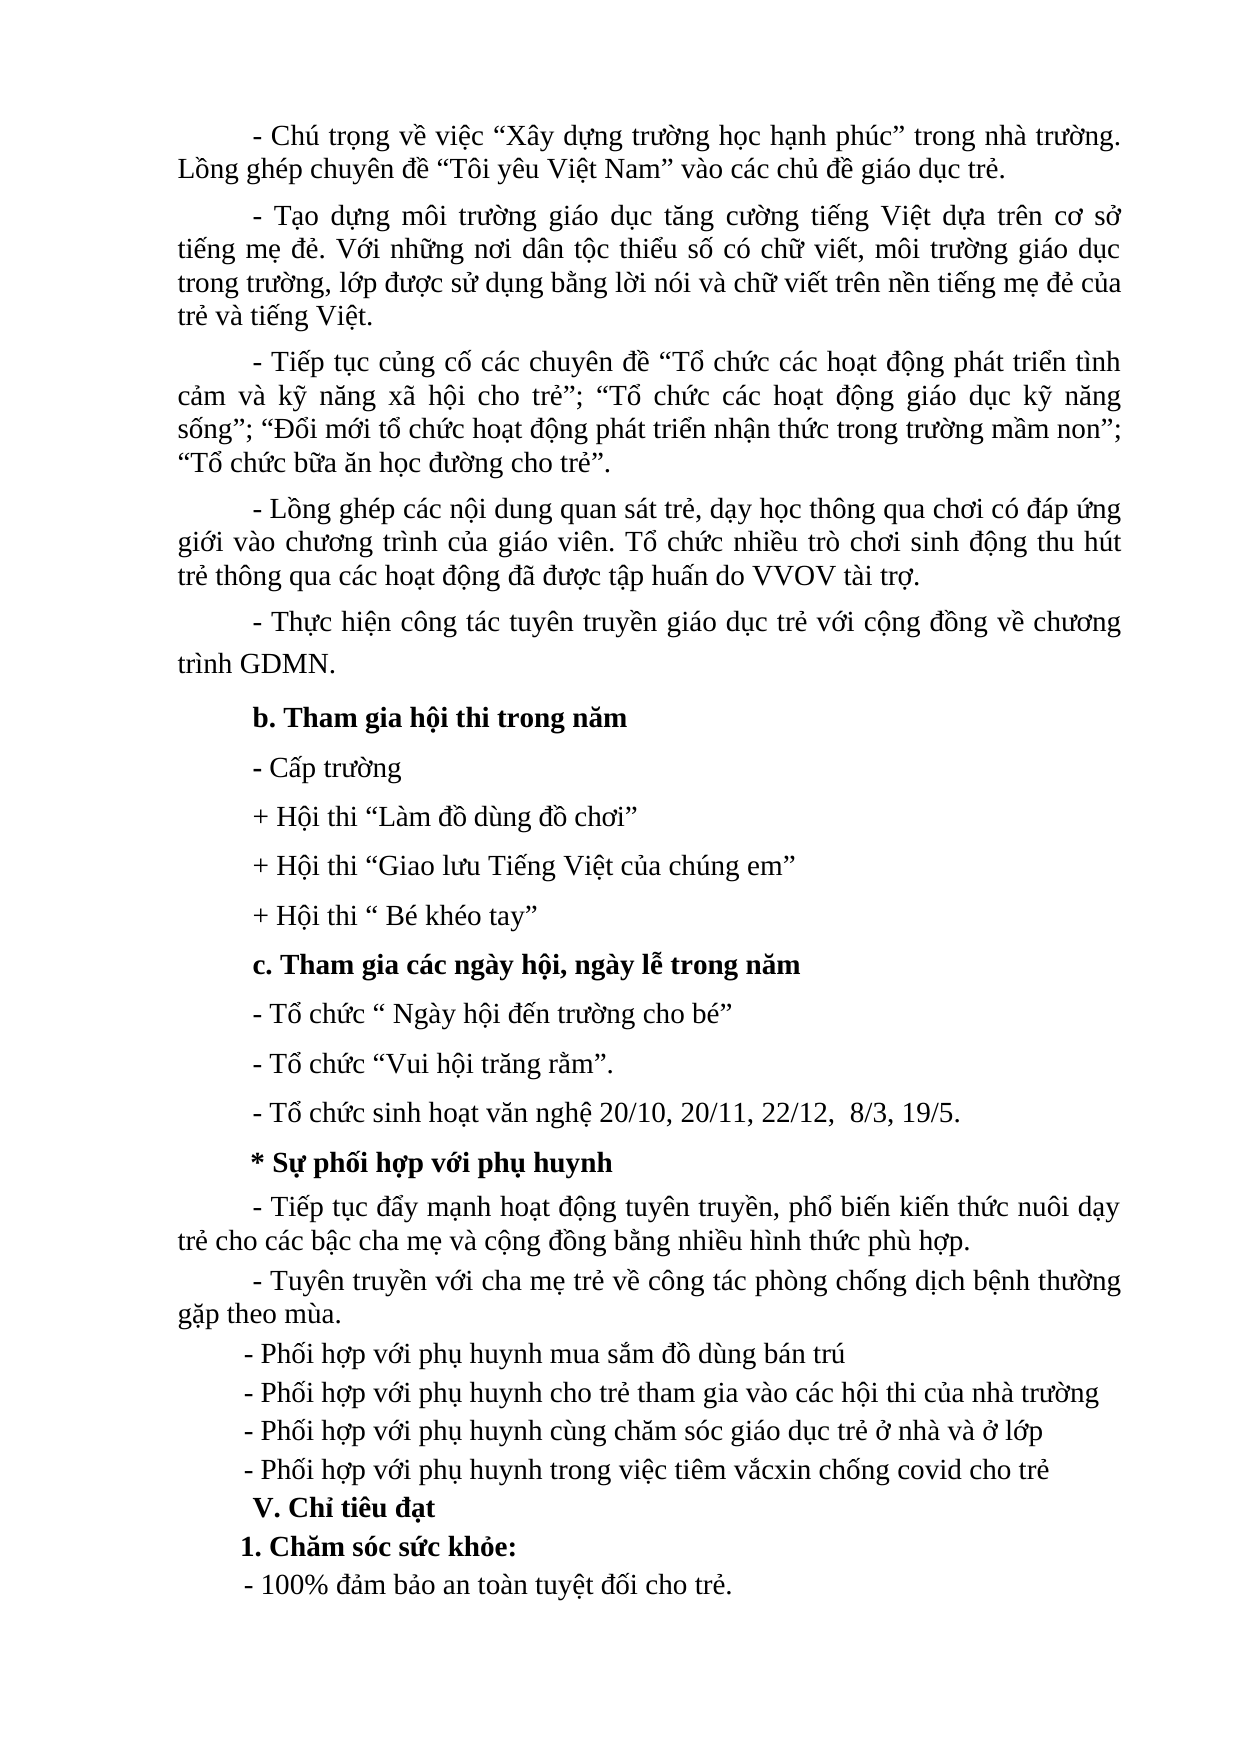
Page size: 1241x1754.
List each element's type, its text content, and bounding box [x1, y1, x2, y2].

text + Hội thi “Làm đồ dùng đồ chơi” [177, 799, 1122, 833]
text - Tiếp tục đẩy mạnh hoạt động tuyên truyền, phổ biến kiến thức nuôi dạy trẻ cho các bậc cha mẹ và cộng đồng bằng nhiều hình thức phù hợp. [177, 1189, 1122, 1257]
text - Phối hợp với phụ huynh cho trẻ tham gia vào các hội thi của nhà trường [177, 1375, 1122, 1408]
text - Cấp trường [177, 750, 1122, 783]
text - Tuyên truyền với cha mẹ trẻ về công tác phòng chống dịch bệnh thường gặp theo mùa. [177, 1263, 1122, 1330]
text - Tổ chức “ Ngày hội đến trường cho bé” [177, 997, 1122, 1030]
text - Phối hợp với phụ huynh trong việc tiêm vắcxin chống covid cho trẻ [177, 1452, 1122, 1485]
text V. Chỉ tiêu đạt [177, 1490, 1122, 1524]
text + Hội thi “ Bé khéo tay” [177, 898, 1122, 931]
text 1. Chăm sóc sức khỏe: [177, 1529, 1122, 1562]
text - Tiếp tục củng cố các chuyên đề “Tổ chức các hoạt động phát triển tình cảm và kỹ năng xã hội cho trẻ”; “Tổ chức các hoạt động giáo dục kỹ năng sống”; “Đổi mới tổ chức hoạt động phát triển nhận thức trong trường mầm non”; “Tổ chức bữa ăn học đường cho trẻ”. [177, 344, 1122, 478]
text - Thực hiện công tác tuyên truyền giáo dục trẻ với cộng đồng về chương trình GDMN. [177, 604, 1122, 679]
text * Sự phối hợp với phụ huynh [177, 1145, 1122, 1178]
text - Phối hợp với phụ huynh cùng chăm sóc giáo dục trẻ ở nhà và ở lớp [177, 1413, 1122, 1447]
text - Chú trọng về việc “Xây dựng trường học hạnh phúc” trong nhà trường. Lồng ghép chuyên đề “Tôi yêu Việt Nam” vào các chủ đề giáo dục trẻ. [177, 118, 1122, 185]
text - Tổ chức “Vui hội trăng rằm”. [177, 1046, 1122, 1079]
text - Phối hợp với phụ huynh mua sắm đồ dùng bán trú [177, 1336, 1122, 1370]
text - 100% đảm bảo an toàn tuyệt đối cho trẻ. [177, 1567, 1122, 1601]
text - Tổ chức sinh hoạt văn nghệ 20/10, 20/11, 22/12, 8/3, 19/5. [177, 1095, 1122, 1129]
text c. Tham gia các ngày hội, ngày lễ trong năm [177, 947, 1122, 981]
text - Lồng ghép các nội dung quan sát trẻ, dạy học thông qua chơi có đáp ứng giới vào chương trình của giáo viên. Tổ chức nhiều trò chơi sinh động thu hút trẻ thông qua các hoạt động đã được tập huấn do VVOV tài trợ. [177, 491, 1122, 592]
text b. Tham gia hội thi trong năm [177, 700, 1122, 734]
text + Hội thi “Giao lưu Tiếng Việt của chúng em” [177, 848, 1122, 882]
text - Tạo dựng môi trường giáo dục tăng cường tiếng Việt dựa trên cơ sở tiếng mẹ đẻ. Với những nơi dân tộc thiểu số có chữ viết, môi trường giáo dục trong trường, lớp được sử dụng bằng lời nói và chữ viết trên nền tiếng mẹ đẻ của trẻ và tiếng Việt. [177, 198, 1122, 332]
